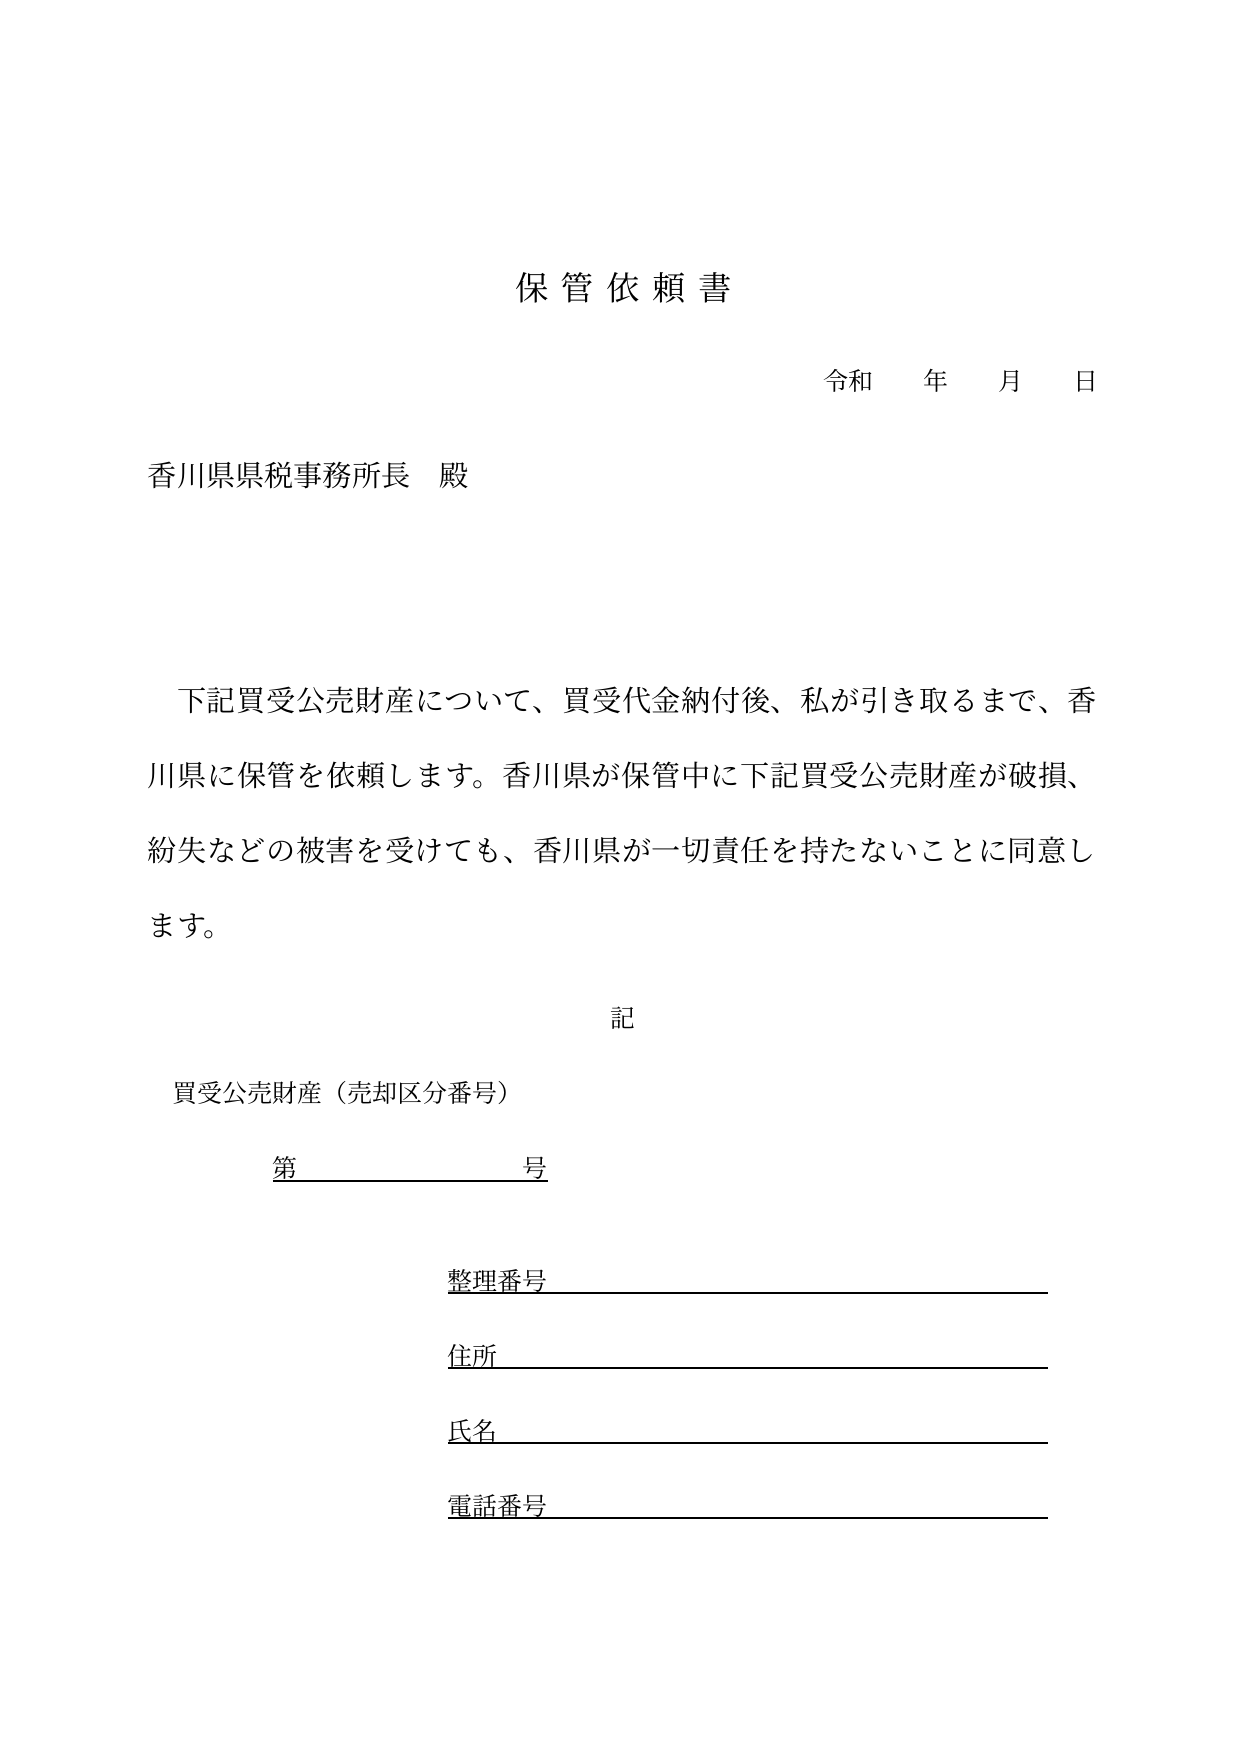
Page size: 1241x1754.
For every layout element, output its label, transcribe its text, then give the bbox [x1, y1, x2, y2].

text 電話番号 [148, 1486, 1098, 1523]
text 氏名 [148, 1411, 1098, 1448]
subtitle 記 [148, 998, 1098, 1036]
text 整理番号 [148, 1261, 1098, 1298]
text 保管依頼書 [148, 248, 1098, 323]
text 住所 [148, 1336, 1098, 1373]
text 令和 年 月 日 [148, 361, 1098, 398]
text 香川県県税事務所長 殿 [148, 436, 1098, 511]
text 買受公売財産（売却区分番号） [148, 1073, 1098, 1111]
text 下記買受公売財産について、買受代金納付後、私が引き取るまで、香川県に保管を依頼します。香川県が保管中に下記買受公売財産が破損、紛失などの被害を受けても、香川県が一切責任を持たないことに同意します。 [148, 661, 1098, 961]
text 第 号 [148, 1148, 1098, 1186]
